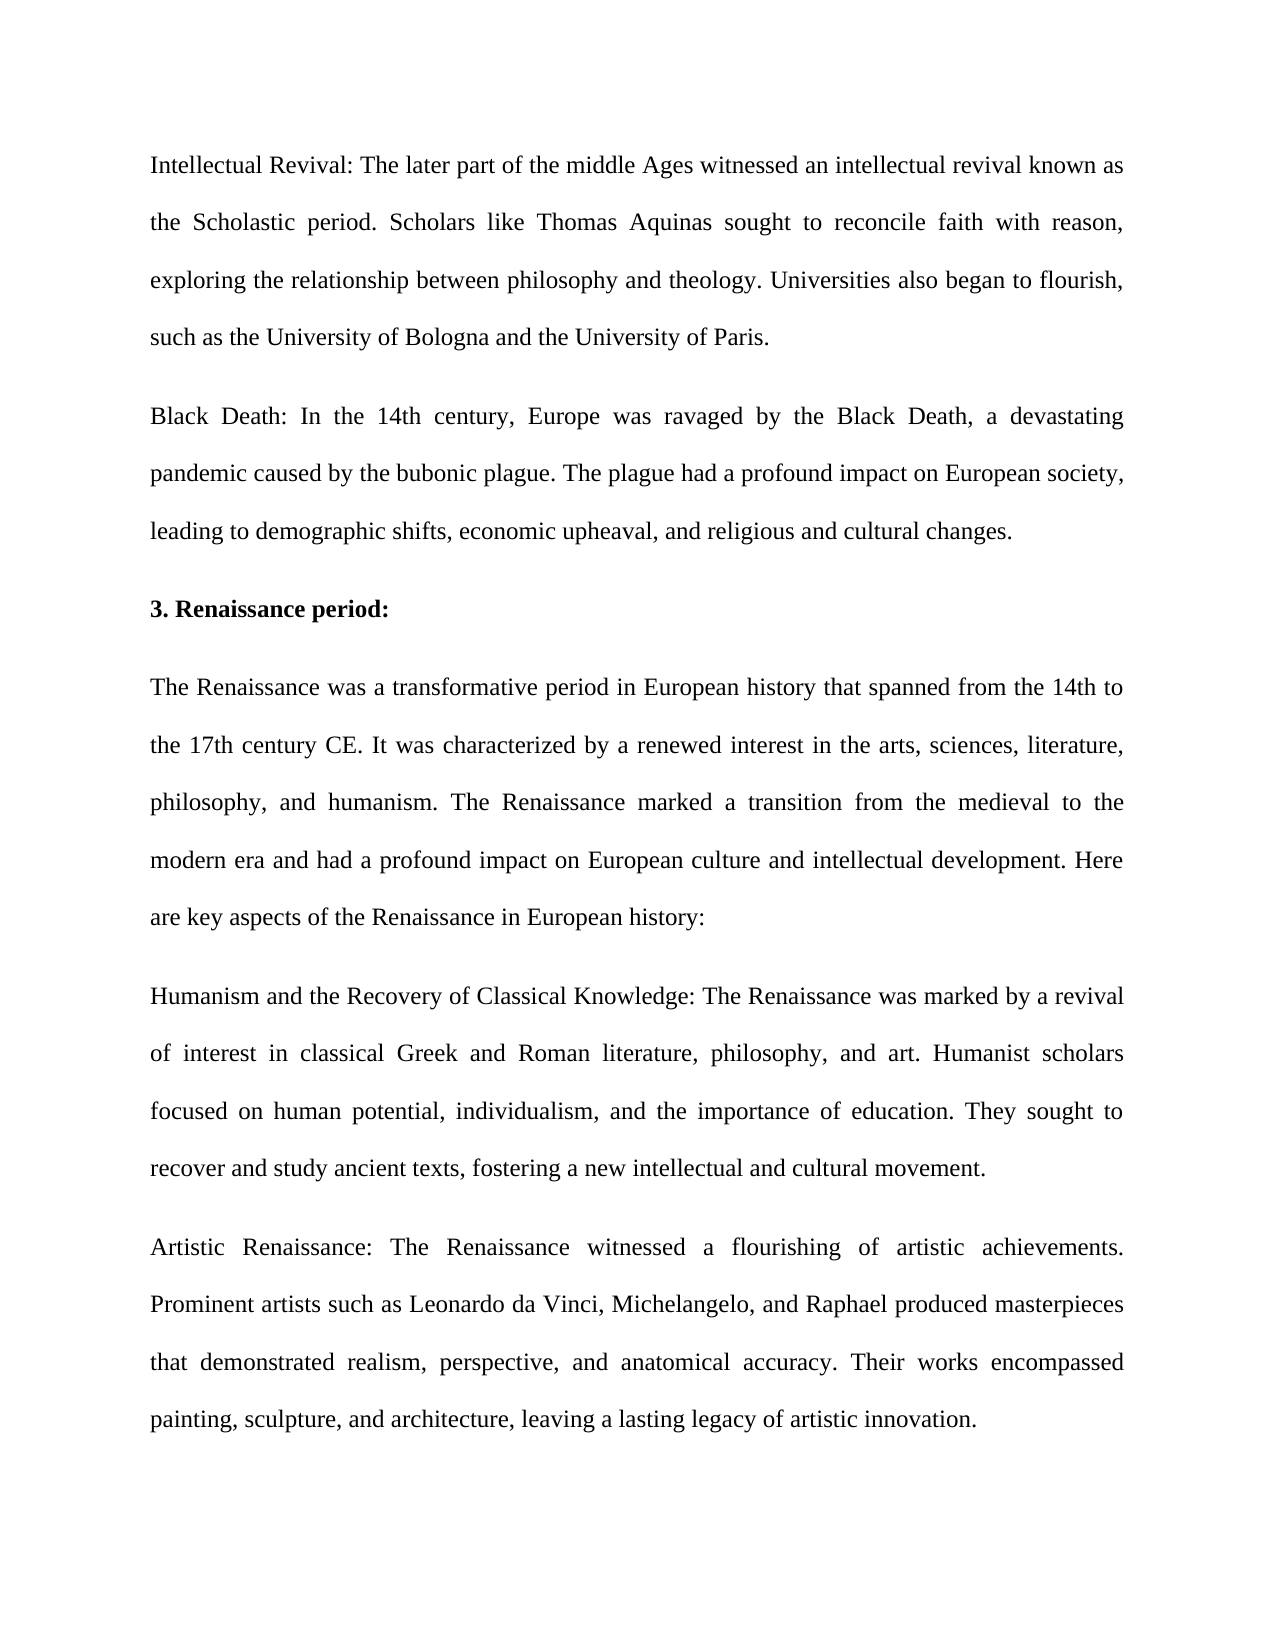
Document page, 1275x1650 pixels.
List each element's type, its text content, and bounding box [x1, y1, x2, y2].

text Black Death: In the 14th century, Europe was ravaged by the Black Death, a devastating pandemic caused by the bubonic plague. The plague had a profound impact on European society, leading to demographic shifts, economic upheaval, and religious and cultural changes. [150, 401, 1125, 544]
text Artistic Renaissance: The Renaissance witnessed a flourishing of artistic achievements. Prominent artists such as Leonardo da Vinci, Michelangelo, and Raphael produced masterpieces that demonstrated realism, perspective, and anatomical accuracy. Their works encompassed painting, sculpture, and architecture, leaving a lasting legacy of artistic innovation. [150, 1232, 1125, 1433]
text Humanism and the Recovery of Classical Knowledge: The Renaissance was marked by a revival of interest in classical Greek and Roman literature, philosophy, and art. Humanist scholars focused on human potential, individualism, and the importance of education. They sought to recover and study ancient texts, fostering a new intellectual and cultural movement. [150, 981, 1125, 1182]
text The Renaissance was a transformative period in European history that spanned from the 14th to the 17th century CE. It was characterized by a renewed interest in the arts, sciences, literature, philosophy, and humanism. The Renaissance marked a transition from the medieval to the modern era and had a profound impact on European culture and intellectual development. Here are key aspects of the Renaissance in European history: [150, 672, 1125, 931]
text 3. Renaissance period: [150, 594, 1125, 623]
text Intellectual Revival: The later part of the middle Ages witnessed an intellectual revival known as the Scholastic period. Scholars like Thomas Aquinas sought to reconcile faith with reason, exploring the relationship between philosophy and theology. Universities also began to flourish, such as the University of Bologna and the University of Paris. [150, 150, 1125, 351]
